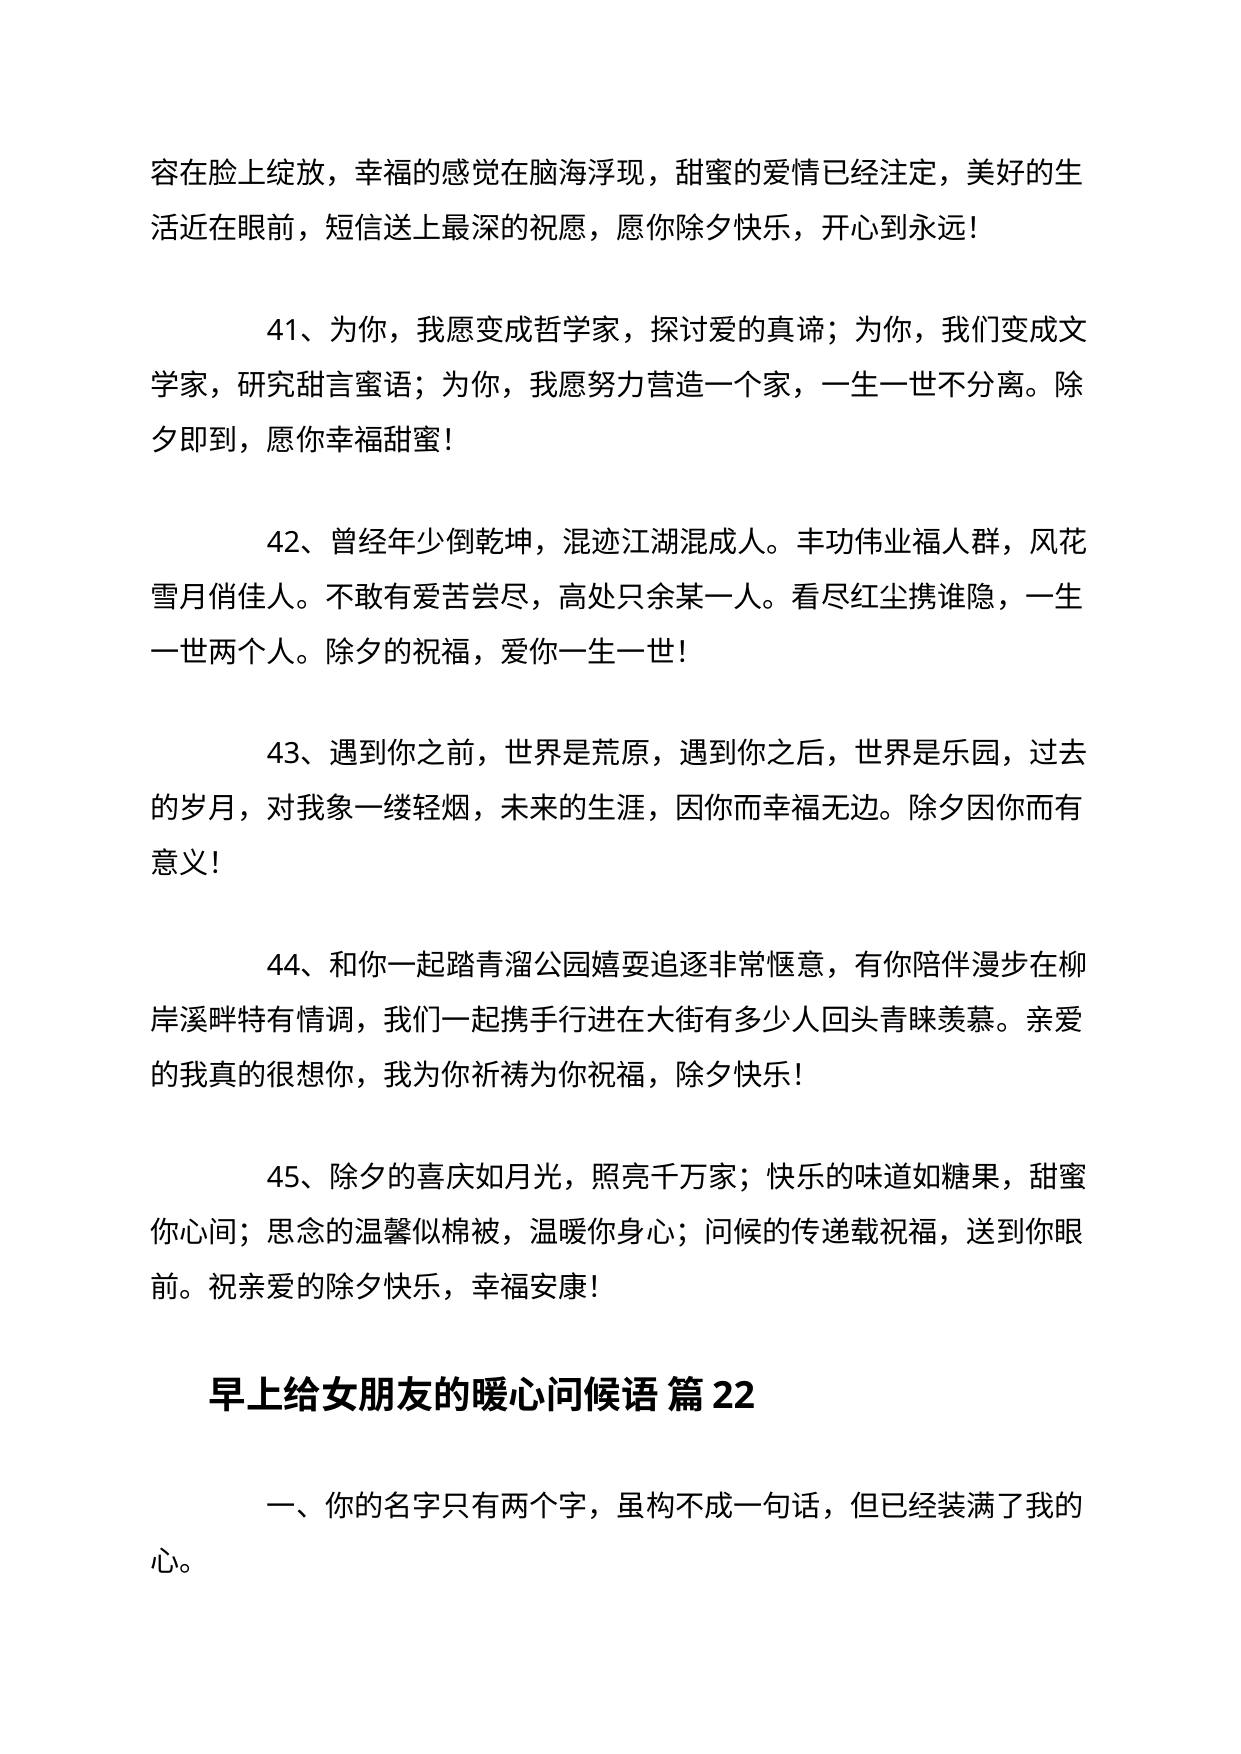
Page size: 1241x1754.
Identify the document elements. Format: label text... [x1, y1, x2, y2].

text 41、为你，我愿变成哲学家，探讨爱的真谛；为你，我们变成文学家，研究甜言蜜语；为你，我愿努力营造一个家，一生一世不分离。除夕即到，愿你幸福甜蜜！ [150, 307, 1090, 459]
text 44、和你一起踏青溜公园嬉耍追逐非常惬意，有你陪伴漫步在柳岸溪畔特有情调，我们一起携手行进在大街有多少人回头青睐羡慕。亲爱的我真的很想你，我为你祈祷为你祝福，除夕快乐！ [150, 942, 1090, 1094]
text 早上给女朋友的暖心问候语 篇22 [150, 1365, 1090, 1419]
text 一、你的名字只有两个字，虽构不成一句话，但已经装满了我的心。 [150, 1483, 1090, 1580]
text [150, 150, 1090, 247]
text 43、遇到你之前，世界是荒原，遇到你之后，世界是乐园，过去的岁月，对我象一缕轻烟，未来的生涯，因你而幸福无边。除夕因你而有意义！ [150, 730, 1090, 882]
text 45、除夕的喜庆如月光，照亮千万家；快乐的味道如糖果，甜蜜你心间；思念的温馨似棉被，温暖你身心；问候的传递载祝福，送到你眼前。祝亲爱的除夕快乐，幸福安康！ [150, 1153, 1090, 1306]
text 42、曾经年少倒乾坤，混迹江湖混成人。丰功伟业福人群，风花雪月俏佳人。不敢有爱苦尝尽，高处只余某一人。看尽红尘携谁隐，一生一世两个人。除夕的祝福，爱你一生一世！ [150, 518, 1090, 671]
